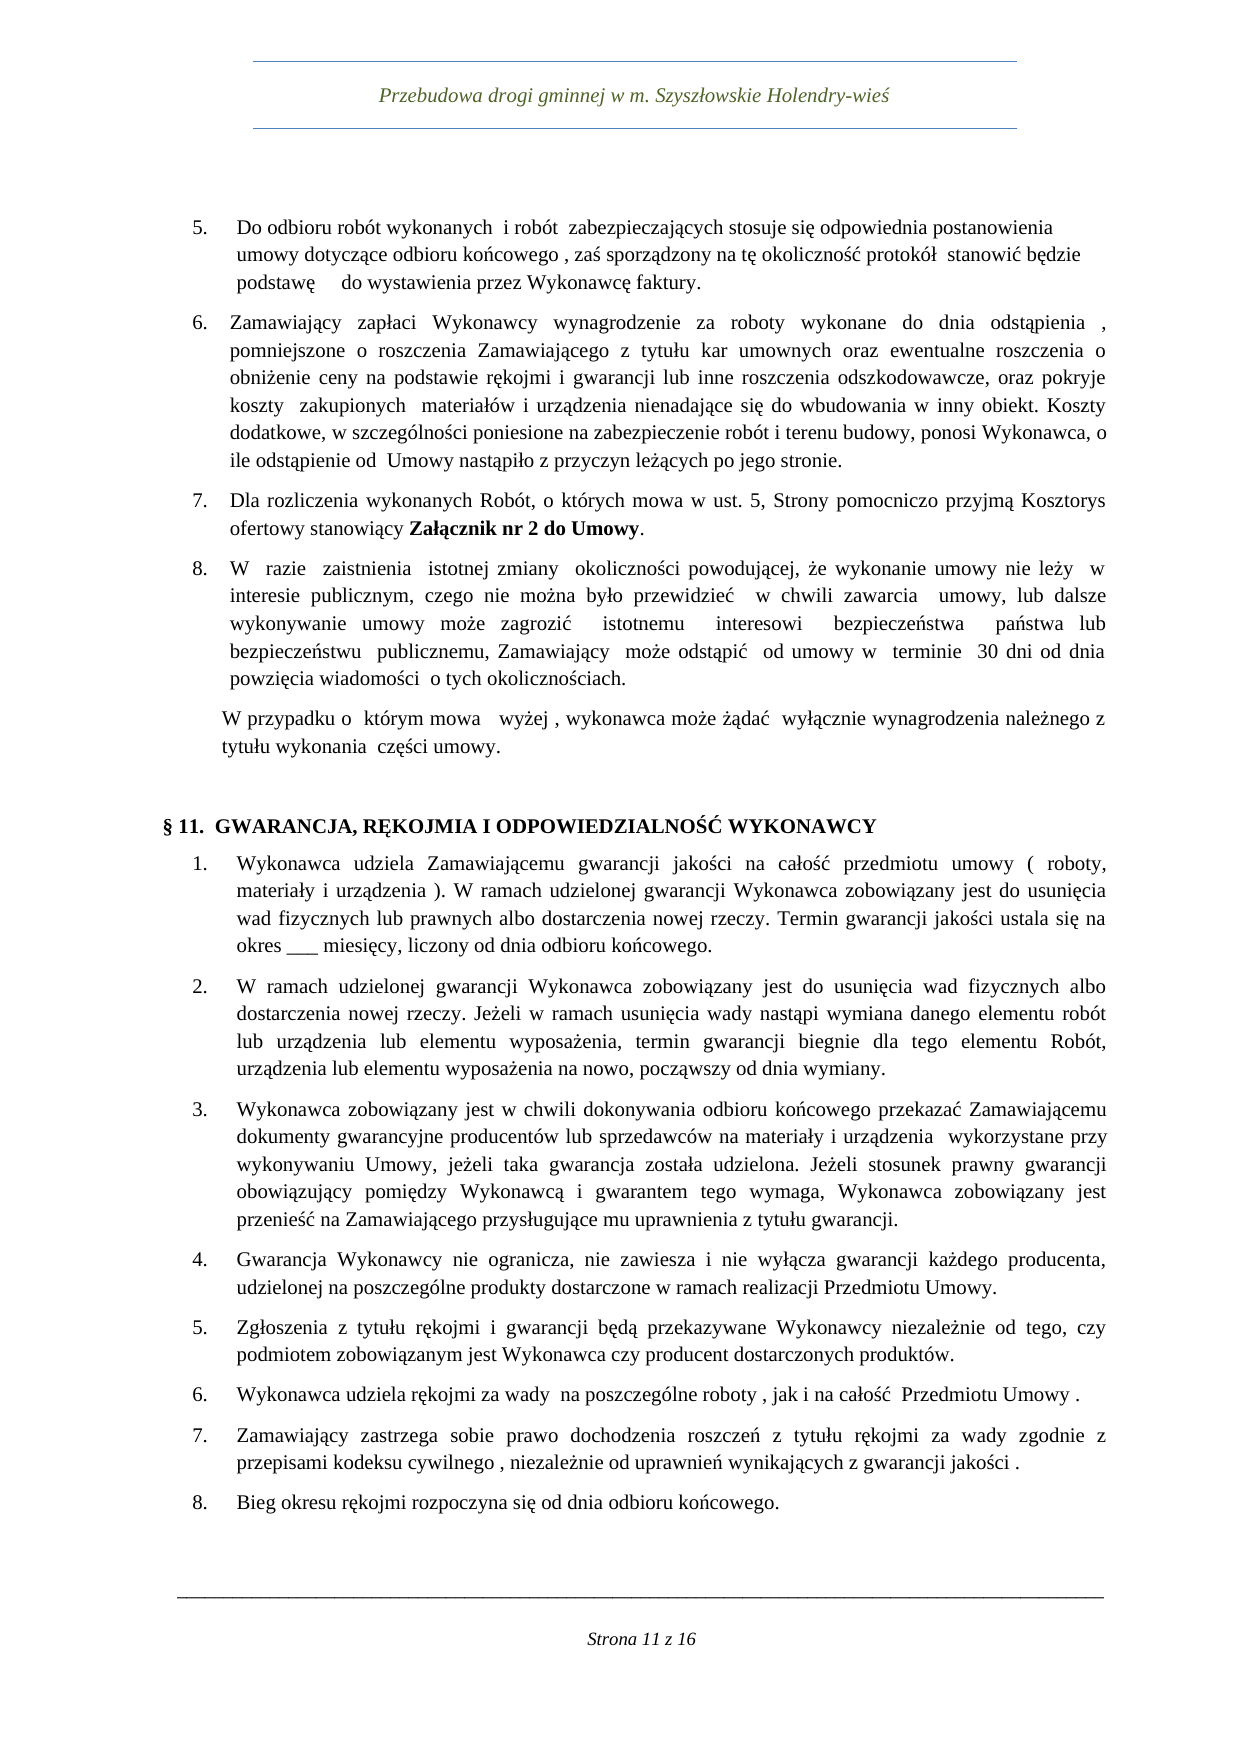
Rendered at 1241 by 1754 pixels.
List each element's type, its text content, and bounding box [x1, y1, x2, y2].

list Gwarancja Wykonawcy nie ogranicza, nie zawiesza i nie wyłącza gwarancji każdego producenta, udzielonej na poszczególne produkty dostarczone w ramach realizacji Przedmiotu Umowy. [192, 1247, 1107, 1299]
list Do odbioru robót wykonanych i robót zabezpieczających stosuje się odpowiednia postanowienia umowy dotyczące odbioru końcowego , zaś sporządzony na tę okoliczność protokół stanowić będzie podstawę do wystawienia przez Wykonawcę faktury. [192, 214, 1107, 294]
list Zamawiający zapłaci Wykonawcy wynagrodzenie za roboty wykonane do dnia odstąpienia , pomniejszone o roszczenia Zamawiającego z tytułu kar umownych oraz ewentualne roszczenia o obniżenie ceny na podstawie rękojmi i gwarancji lub inne roszczenia odszkodowawcze, oraz pokryje koszty zakupionych materiałów i urządzenia nienadające się do wbudowania w inny obiekt. Koszty dodatkowe, w szczególności poniesione na zabezpieczenie robót i terenu budowy, ponosi Wykonawca, o ile odstąpienie od Umowy nastąpiło z przyczyn leżących po jego stronie. [192, 310, 1107, 472]
list Wykonawca udziela rękojmi za wady na poszczególne roboty , jak i na całość Przedmiotu Umowy . [192, 1382, 1107, 1406]
list W ramach udzielonej gwarancji Wykonawca zobowiązany jest do usunięcia wad fizycznych albo dostarczenia nowej rzeczy. Jeżeli w ramach usunięcia wady nastąpi wymiana danego elementu robót lub urządzenia lub elementu wyposażenia, termin gwarancji biegnie dla tego elementu Robót, urządzenia lub elementu wyposażenia na nowo, począwszy od dnia wymiany. [192, 973, 1107, 1080]
list Dla rozliczenia wykonanych Robót, o których mowa w ust. 5, Strony pomocniczo przyjmą Kosztorys ofertowy stanowiący Załącznik nr 2 do Umowy. [192, 488, 1107, 540]
list Wykonawca zobowiązany jest w chwili dokonywania odbioru końcowego przekazać Zamawiającemu dokumenty gwarancyjne producentów lub sprzedawców na materiały i urządzenia wykorzystane przy wykonywaniu Umowy, jeżeli taka gwarancja została udzielona. Jeżeli stosunek prawny gwarancji obowiązujący pomiędzy Wykonawcą i gwarantem tego wymaga, Wykonawca zobowiązany jest przenieść na Zamawiającego przysługujące mu uprawnienia z tytułu gwarancji. [192, 1096, 1107, 1231]
list Wykonawca udziela Zamawiającemu gwarancji jakości na całość przedmiotu umowy ( roboty, materiały i urządzenia ). W ramach udzielonej gwarancji Wykonawca zobowiązany jest do usunięcia wad fizycznych lub prawnych albo dostarczenia nowej rzeczy. Termin gwarancji jakości ustala się na okres ___ miesięcy, liczony od dnia odbioru końcowego. [192, 851, 1107, 957]
list Zamawiający zastrzega sobie prawo dochodzenia roszczeń z tytułu rękojmi za wady zgodnie z przepisami kodeksu cywilnego , niezależnie od uprawnień wynikających z gwarancji jakości . [192, 1422, 1107, 1474]
text W przypadku o którym mowa wyżej , wykonawca może żądać wyłącznie wynagrodzenia należnego z tytułu wykonania części umowy. [222, 706, 1107, 758]
list Zgłoszenia z tytułu rękojmi i gwarancji będą przekazywane Wykonawcy niezależnie od tego, czy podmiotem zobowiązanym jest Wykonawca czy producent dostarczonych produktów. [192, 1315, 1107, 1366]
list § 11. GWARANCJA, RĘKOJMIA I ODPOWIEDZIALNOŚĆ WYKONAWCY [162, 814, 1107, 838]
list Bieg okresu rękojmi rozpoczyna się od dnia odbioru końcowego. [192, 1490, 1107, 1514]
list W razie zaistnienia istotnej zmiany okoliczności powodującej, że wykonanie umowy nie leży w interesie publicznym, czego nie można było przewidzieć w chwili zawarcia umowy, lub dalsze wykonywanie umowy może zagrozić istotnemu interesowi bezpieczeństwa państwa lub bezpieczeństwu publicznemu, Zamawiający może odstąpić od umowy w terminie 30 dni od dnia powzięcia wiadomości o tych okolicznościach. [192, 556, 1107, 690]
